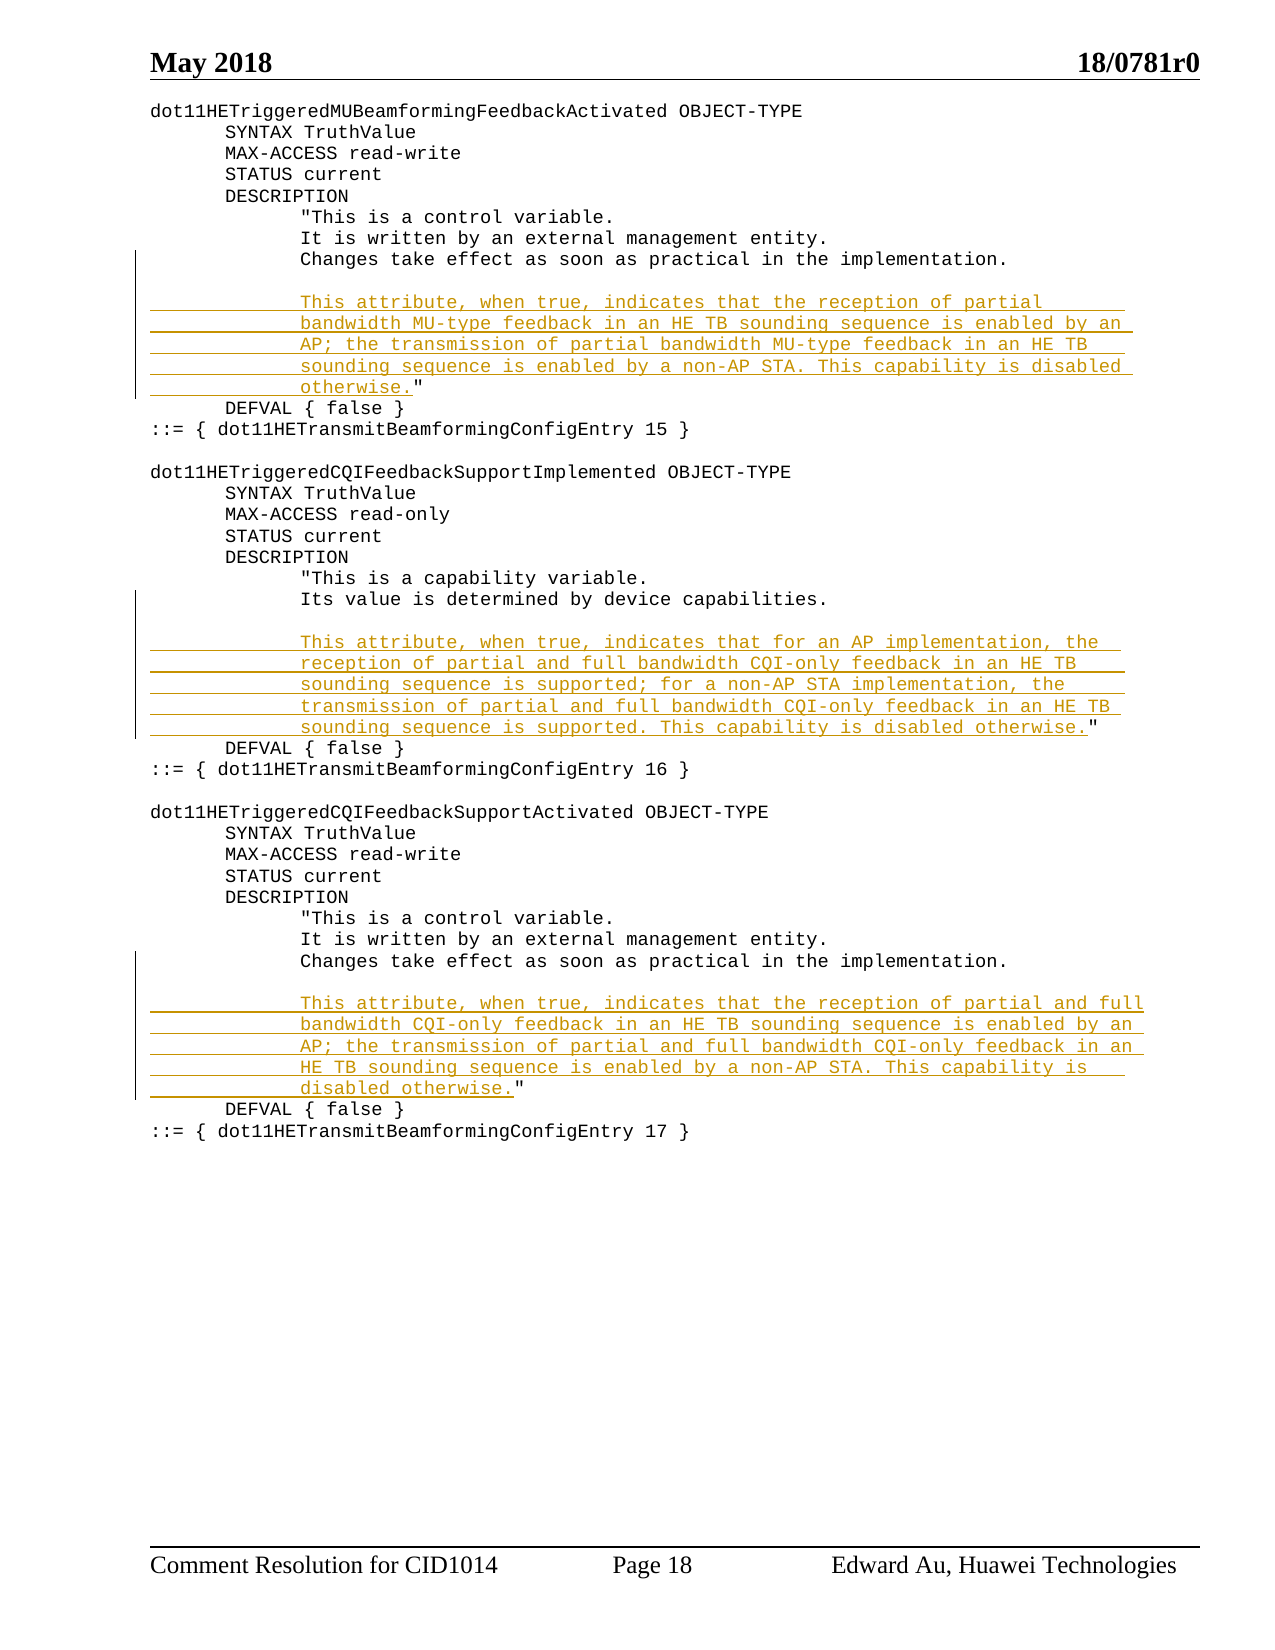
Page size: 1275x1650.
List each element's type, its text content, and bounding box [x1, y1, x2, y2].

text MAX-ACCESS read-write [150, 845, 1153, 866]
text It is written by an external management entity. [150, 229, 1153, 250]
text "This is a control variable. [150, 909, 1153, 930]
text SYNTAX TruthValue [150, 484, 1153, 505]
text "This is a control variable. [150, 208, 1153, 229]
text DEFVAL { false } [150, 1100, 1153, 1121]
text It is written by an external management entity. [150, 930, 1153, 951]
text DESCRIPTION [150, 548, 1153, 569]
text SYNTAX TruthValue [150, 123, 1153, 144]
text MAX-ACCESS read-only [150, 505, 1153, 526]
text "This is a capability variable. [150, 569, 1153, 590]
text SYNTAX TruthValue [150, 824, 1153, 845]
text Changes take effect as soon as practical in the implementation. [150, 250, 1153, 271]
text " [150, 293, 1153, 399]
text ::= { dot11HETransmitBeamformingConfigEntry 17 } [150, 1121, 1153, 1143]
text ::= { dot11HETransmitBeamformingConfigEntry 15 } [150, 420, 1153, 441]
text Its value is determined by device capabilities. [150, 590, 1153, 611]
text MAX-ACCESS read-write [150, 144, 1153, 165]
text dot11HETriggeredCQIFeedbackSupportImplemented OBJECT-TYPE [150, 463, 1153, 484]
text STATUS current [150, 526, 1153, 548]
text " [150, 633, 1153, 739]
text Changes take effect as soon as practical in the implementation. [150, 951, 1153, 973]
text ::= { dot11HETransmitBeamformingConfigEntry 16 } [150, 760, 1153, 781]
text DESCRIPTION [150, 888, 1153, 909]
text DEFVAL { false } [150, 739, 1153, 760]
text dot11HETriggeredMUBeamformingFeedbackActivated OBJECT-TYPE [150, 101, 1153, 123]
text STATUS current [150, 866, 1153, 888]
text dot11HETriggeredCQIFeedbackSupportActivated OBJECT-TYPE [150, 803, 1153, 824]
text " [150, 994, 1153, 1100]
text DESCRIPTION [150, 186, 1153, 208]
text STATUS current [150, 165, 1153, 186]
text DEFVAL { false } [150, 399, 1153, 420]
